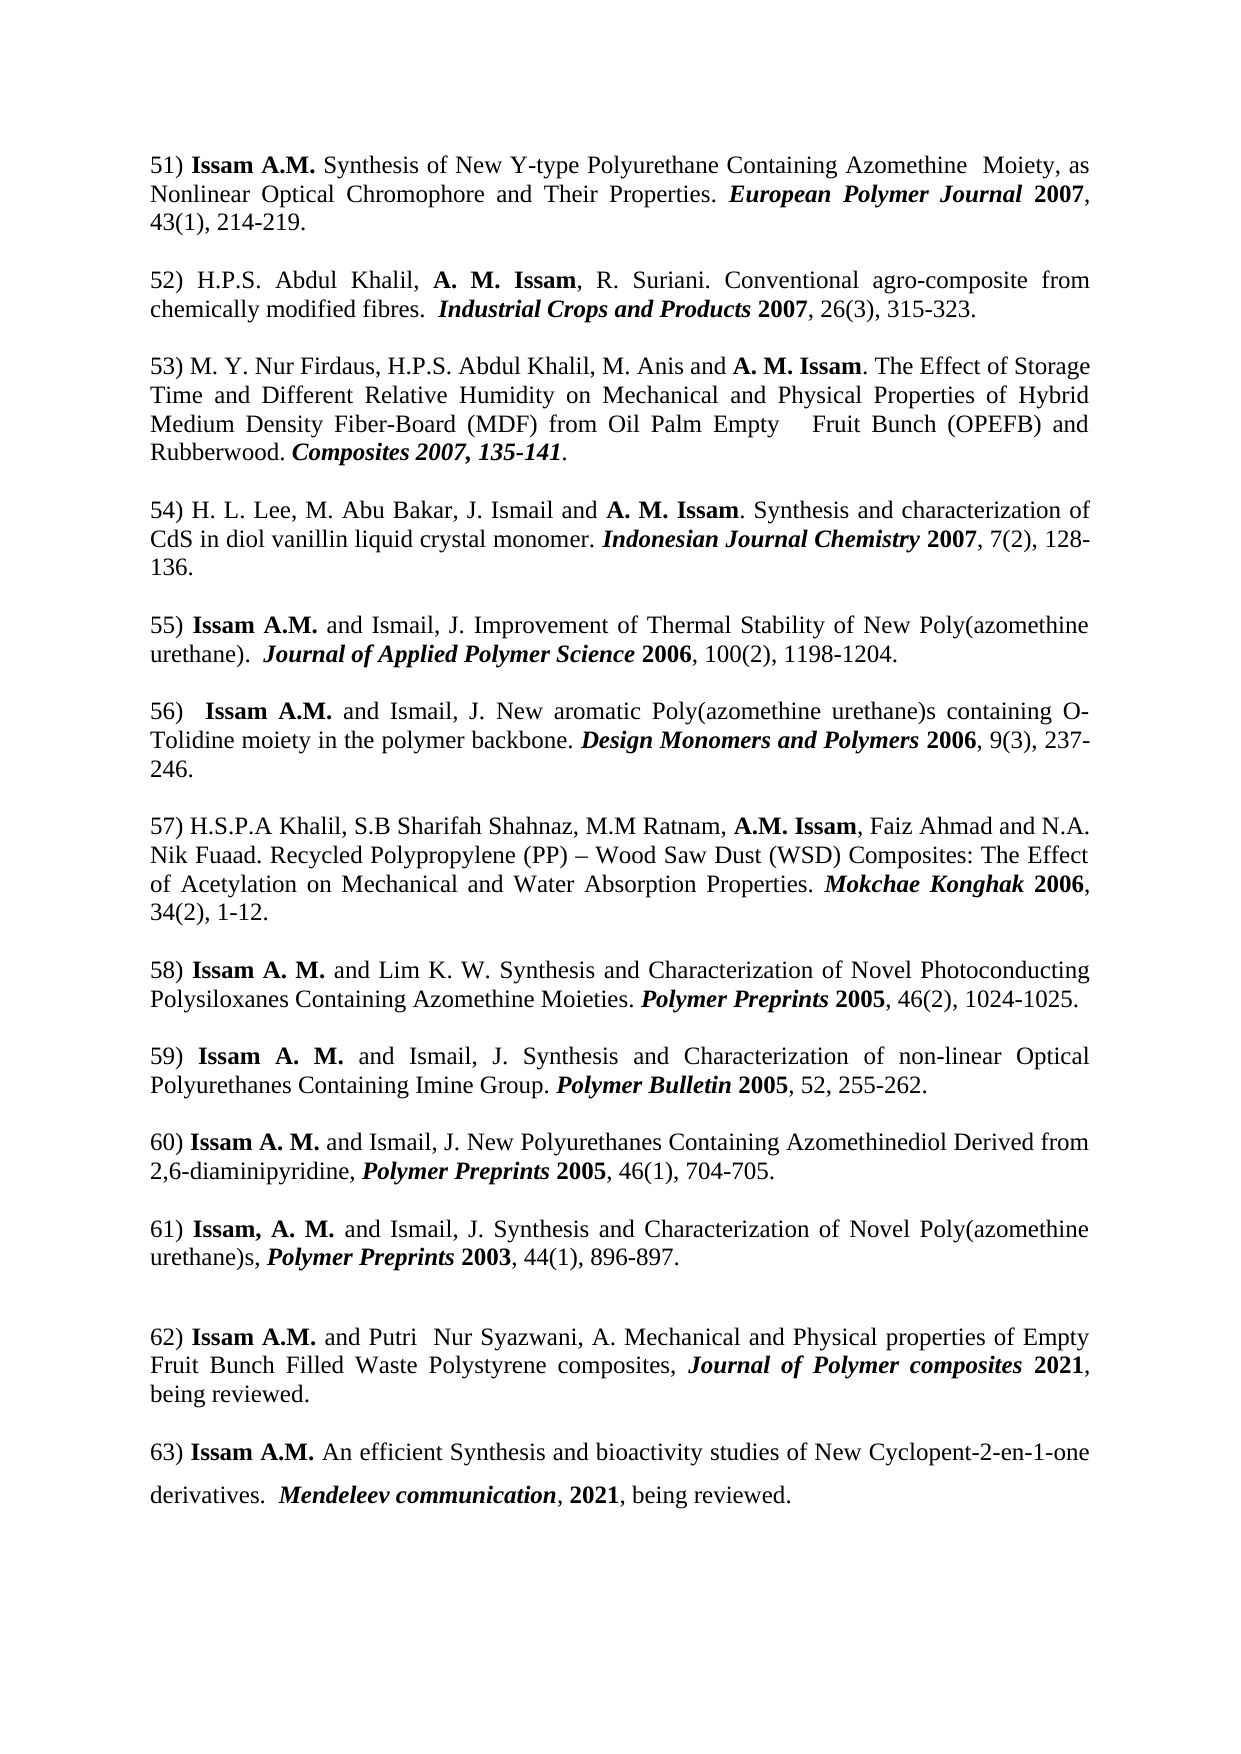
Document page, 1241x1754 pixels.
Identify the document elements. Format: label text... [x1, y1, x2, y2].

text 60) Issam A. M. and Ismail, J. New Polyurethanes Containing Azomethinediol Derived from 2,6-diaminipyridine, Polymer Preprints 2005, 46(1), 704-705. [150, 1127, 1090, 1185]
text 57) H.S.P.A Khalil, S.B Sharifah Shahnaz, M.M Ratnam, A.M. Issam, Faiz Ahmad and N.A. Nik Fuaad. Recycled Polypropylene (PP) – Wood Saw Dust (WSD) Composites: The Effect of Acetylation on Mechanical and Water Absorption Properties. Mokchae Konghak 2006, 34(2), 1-12. [150, 811, 1090, 926]
text 55) Issam A.M. and Ismail, J. Improvement of Thermal Stability of New Poly(azomethine urethane). Journal of Applied Polymer Science 2006, 100(2), 1198-1204. [150, 610, 1090, 667]
text 59) Issam A. M. and Ismail, J. Synthesis and Characterization of non-linear Optical Polyurethanes Containing Imine Group. Polymer Bulletin 2005, 52, 255-262. [150, 1041, 1090, 1099]
text 56) Issam A.M. and Ismail, J. New aromatic Poly(azomethine urethane)s containing O-Tolidine moiety in the polymer backbone. Design Monomers and Polymers 2006, 9(3), 237-246. [150, 696, 1090, 782]
text 61) Issam, A. M. and Ismail, J. Synthesis and Characterization of Novel Poly(azomethine urethane)s, Polymer Preprints 2003, 44(1), 896-897. [150, 1214, 1090, 1271]
text 62) Issam A.M. and Putri Nur Syazwani, A. Mechanical and Physical properties of Empty Fruit Bunch Filled Waste Polystyrene composites, Journal of Polymer composites 2021, being reviewed. [150, 1322, 1090, 1408]
text 63) Issam A.M. An efficient Synthesis and bioactivity studies of New Cyclopent-2-en-1-one derivatives. Mendeleev communication, 2021, being reviewed. [150, 1437, 1090, 1508]
text 51) Issam A.M. Synthesis of New Y-type Polyurethane Containing Azomethine Moiety, as Nonlinear Optical Chromophore and Their Properties. European Polymer Journal 2007, 43(1), 214-219. [150, 150, 1090, 236]
text 53) M. Y. Nur Firdaus, H.P.S. Abdul Khalil, M. Anis and A. M. Issam. The Effect of Storage Time and Different Relative Humidity on Mechanical and Physical Properties of Hybrid Medium Density Fiber-Board (MDF) from Oil Palm Empty Fruit Bunch (OPEFB) and Rubberwood. Composites 2007, 135-141. [150, 351, 1090, 466]
text 54) H. L. Lee, M. Abu Bakar, J. Ismail and A. M. Issam. Synthesis and characterization of CdS in diol vanillin liquid crystal monomer. Indonesian Journal Chemistry 2007, 7(2), 128-136. [150, 495, 1090, 581]
text 52) H.P.S. Abdul Khalil, A. M. Issam, R. Suriani. Conventional agro-composite from chemically modified fibres. Industrial Crops and Products 2007, 26(3), 315-323. [150, 265, 1090, 322]
text 58) Issam A. M. and Lim K. W. Synthesis and Characterization of Novel Photoconducting Polysiloxanes Containing Azomethine Moieties. Polymer Preprints 2005, 46(2), 1024-1025. [150, 955, 1090, 1012]
